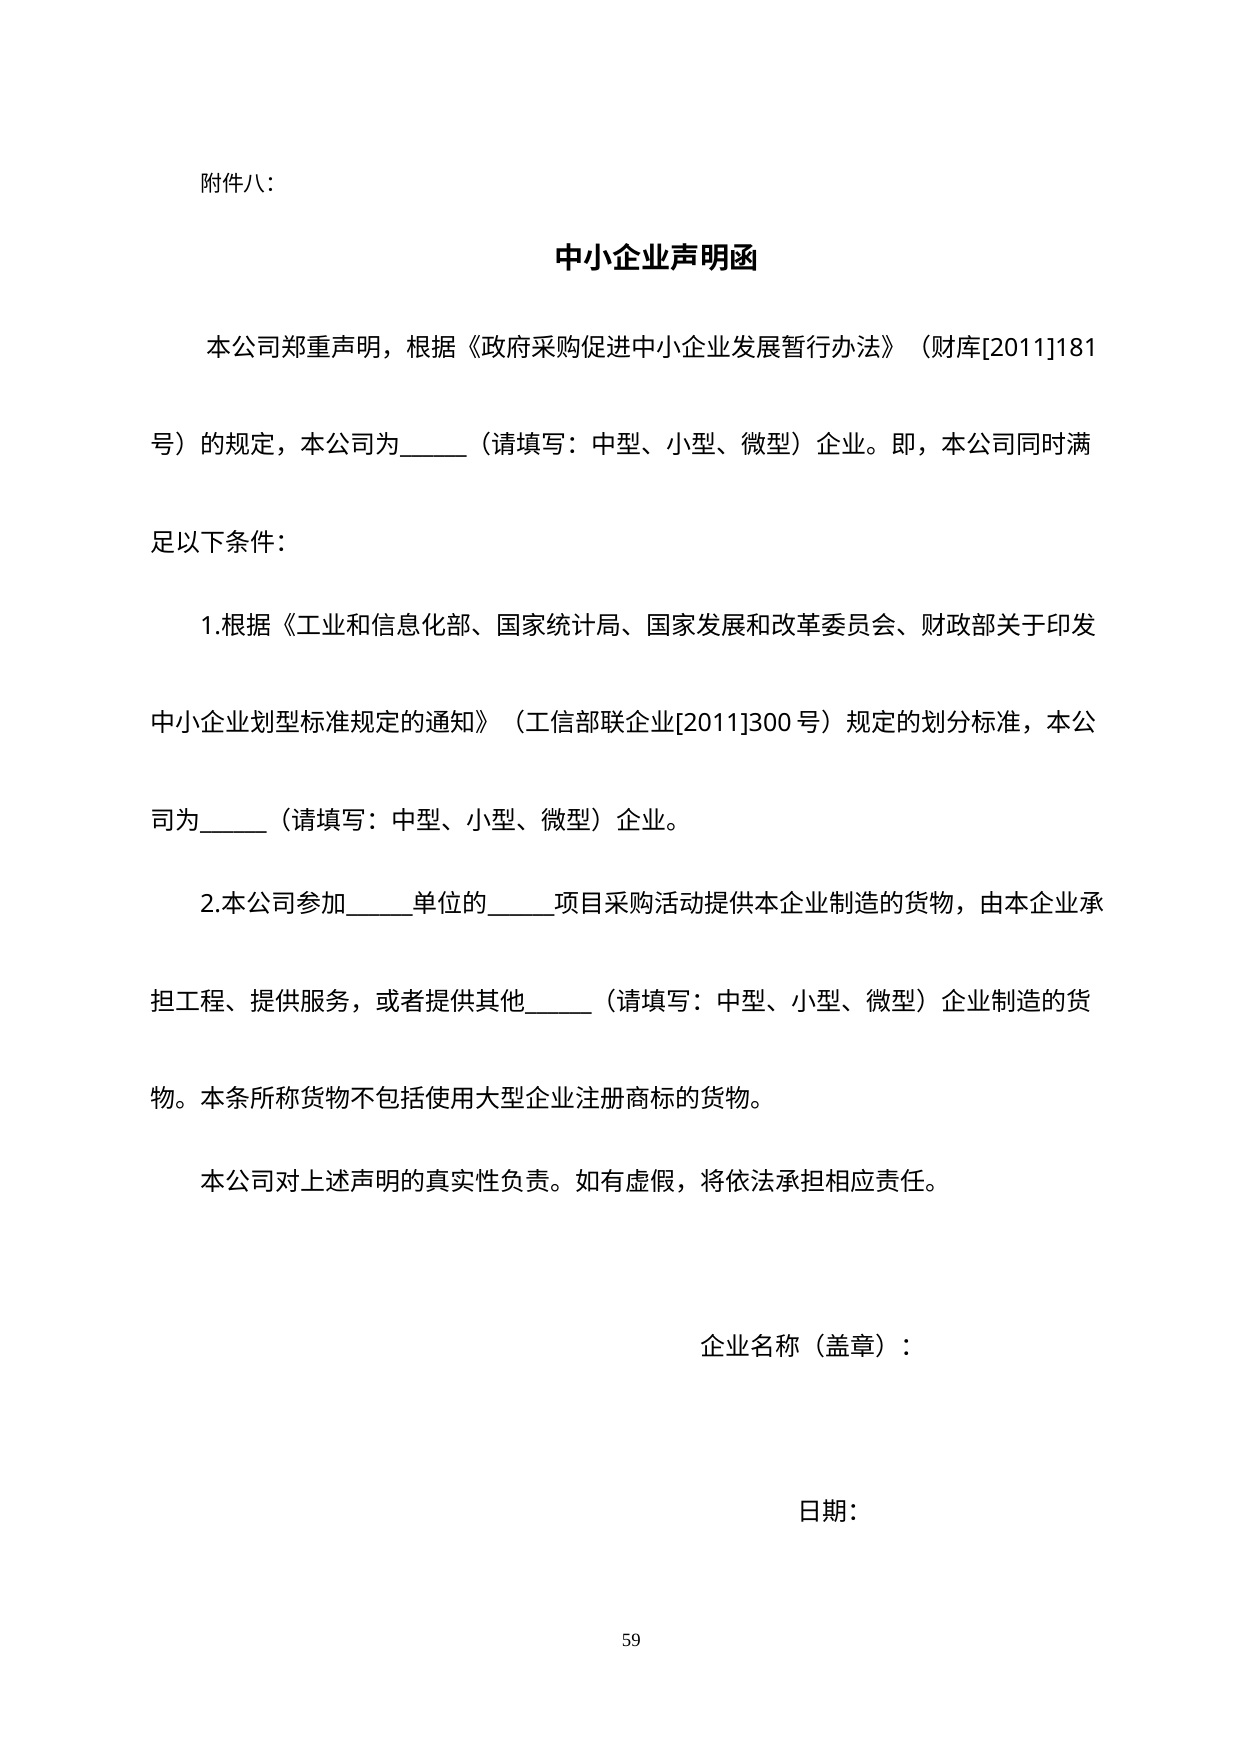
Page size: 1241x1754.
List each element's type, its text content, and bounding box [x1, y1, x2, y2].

text 企业名称（盖章）： [150, 1312, 1112, 1377]
text 附件八： [150, 165, 1112, 198]
text 本公司郑重声明，根据《政府采购促进中小企业发展暂行办法》（财库[2011]181号）的规定，本公司为______（请填写：中型、小型、微型）企业。即，本公司同时满足以下条件： [150, 313, 1112, 573]
text 中小企业声明函 [150, 223, 1112, 288]
text 本公司对上述声明的真实性负责。如有虚假，将依法承担相应责任。 [150, 1147, 1112, 1212]
text 1.根据《工业和信息化部、国家统计局、国家发展和改革委员会、财政部关于印发中小企业划型标准规定的通知》（工信部联企业[2011]300号）规定的划分标准，本公司为______（请填写：中型、小型、微型）企业。 [150, 591, 1112, 851]
text 日期： [150, 1477, 1112, 1542]
text 2.本公司参加______单位的______项目采购活动提供本企业制造的货物，由本企业承担工程、提供服务，或者提供其他______（请填写：中型、小型、微型）企业制造的货物。本条所称货物不包括使用大型企业注册商标的货物。 [150, 869, 1112, 1129]
